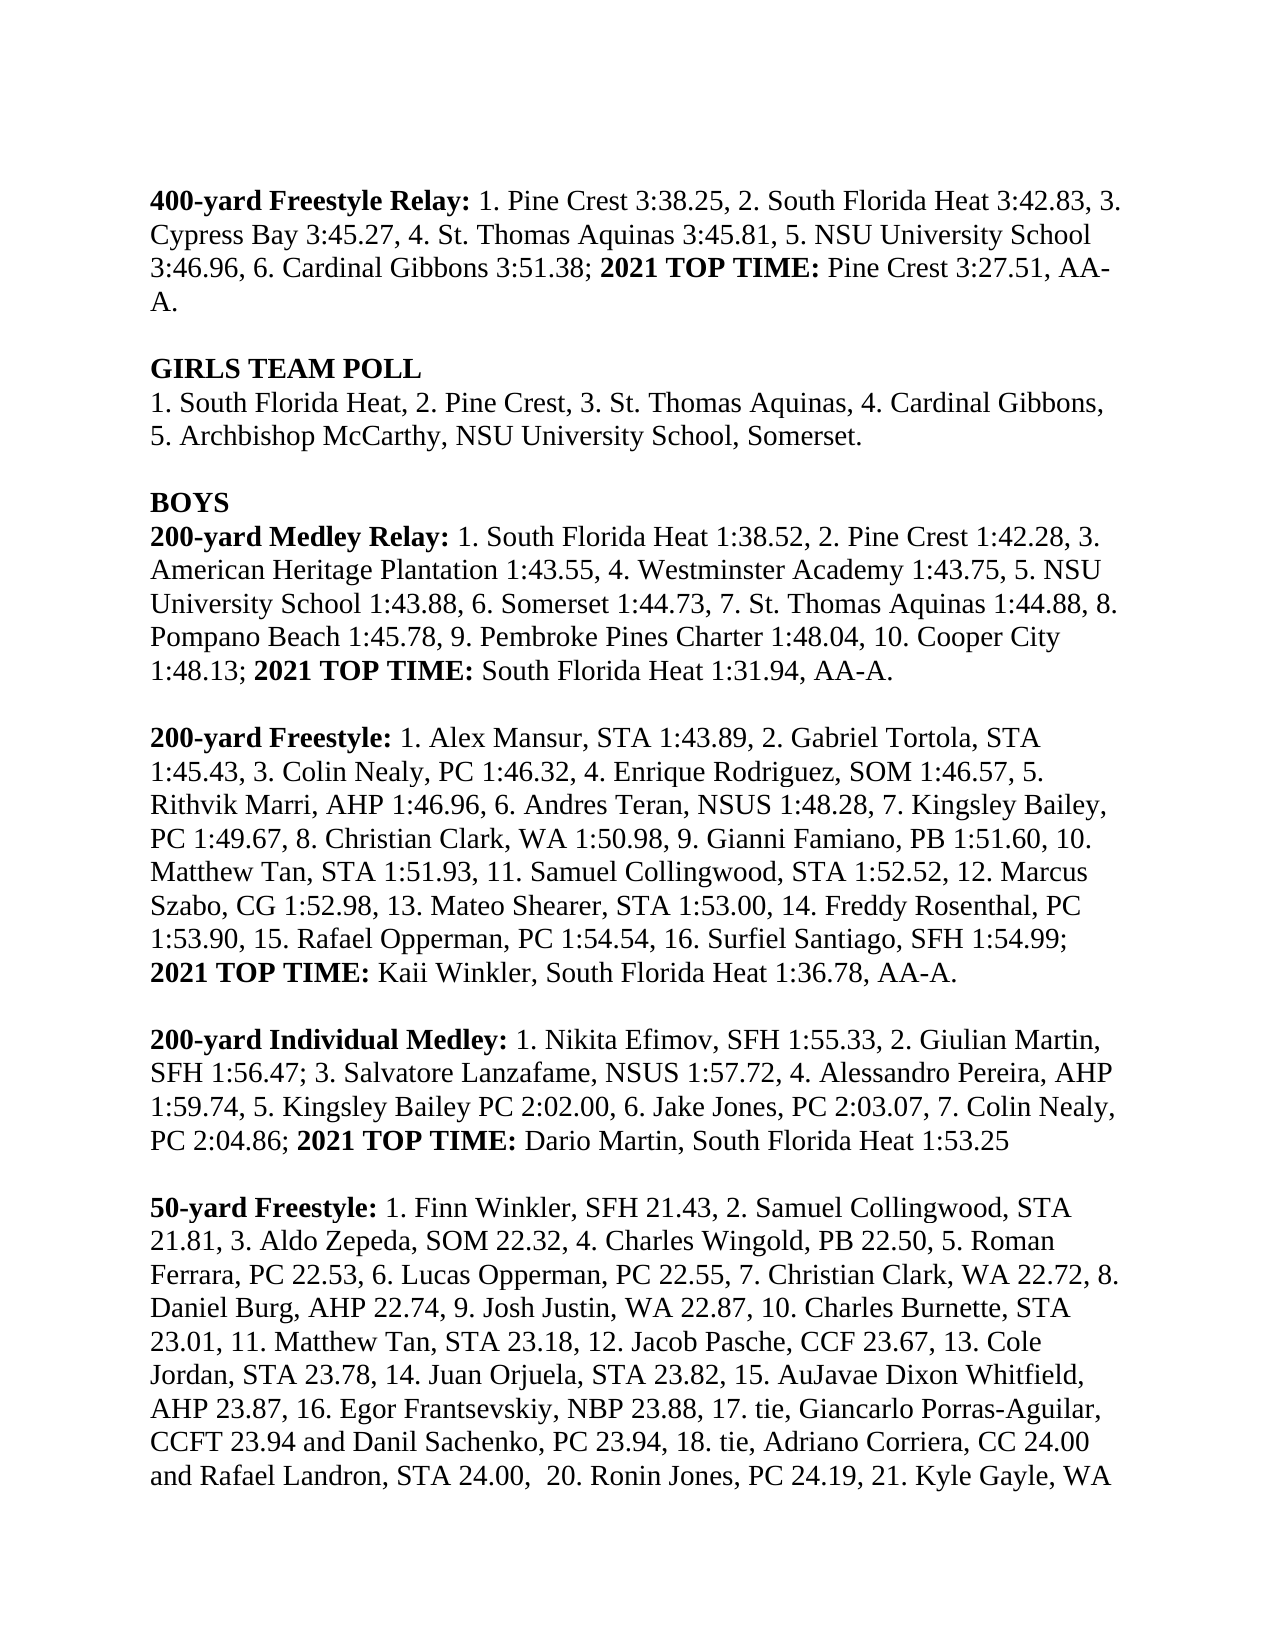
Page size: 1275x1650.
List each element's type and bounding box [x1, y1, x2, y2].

text [150, 150, 1125, 1492]
